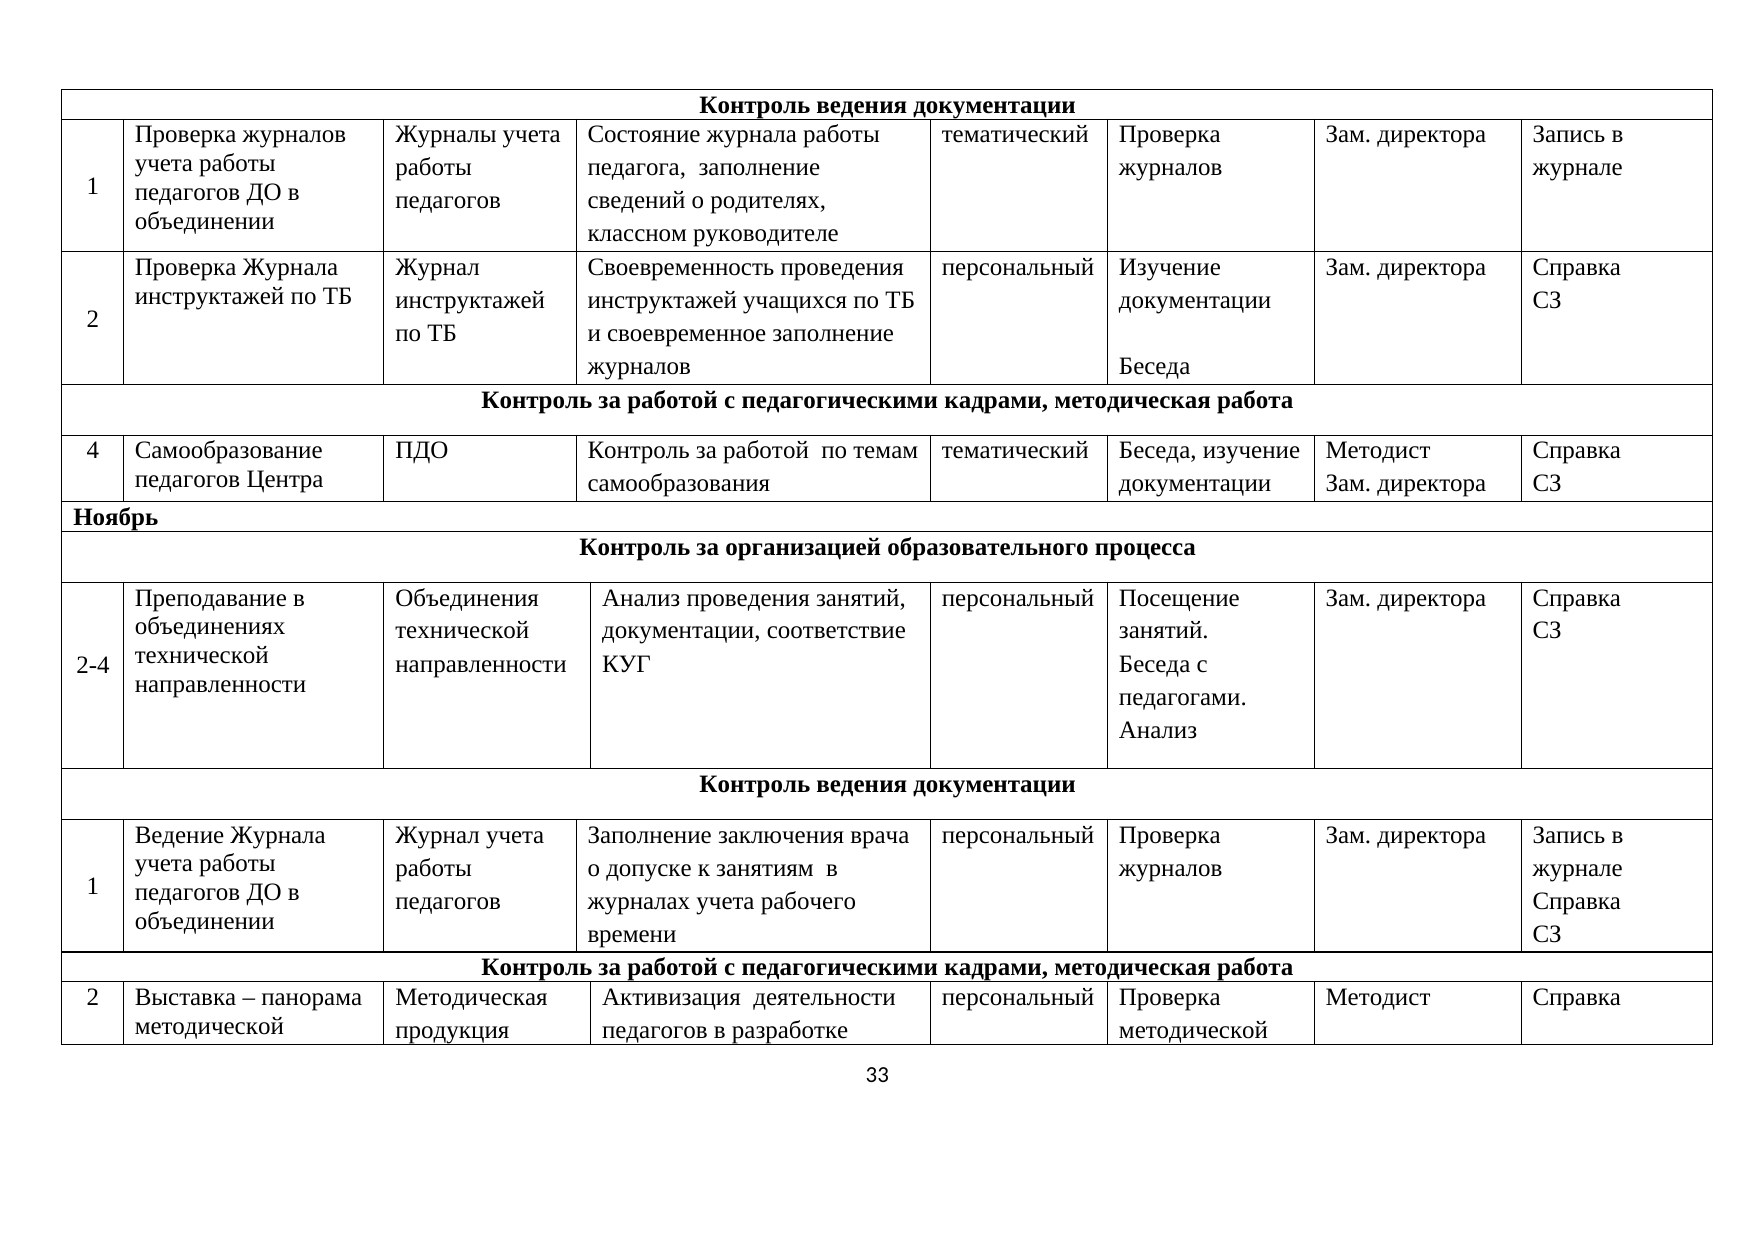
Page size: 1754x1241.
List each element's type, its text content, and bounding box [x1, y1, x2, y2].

table_cell 1 [62, 120, 123, 251]
table_cell Контроль ведения документации [62, 90, 1712, 118]
table_cell тематический [931, 436, 1107, 501]
table_cell Ведение Журнала учета работы педагогов ДО в объединении [124, 820, 383, 951]
table_cell Анализ проведения занятий, документации, соответствие КУГ [591, 583, 930, 768]
table_cell Контроль за организацией образовательного процесса [62, 532, 1712, 582]
table_cell 1 [62, 820, 123, 951]
table_cell Контроль за работой с педагогическими кадрами, методическая работа [62, 953, 1712, 981]
table_cell Посещение занятий. Беседа с педагогами. Анализ [1108, 583, 1314, 768]
table_cell Проверка журналов [1108, 120, 1314, 251]
table_cell Справка СЗ [1522, 583, 1712, 768]
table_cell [384, 982, 590, 1044]
table_cell Журналы учета работы педагогов [384, 120, 576, 251]
table_cell Контроль ведения документации [62, 769, 1712, 819]
table_cell Запись в журнале [1522, 120, 1712, 251]
table_cell персональный [931, 820, 1107, 951]
table_cell Контроль за работой с педагогическими кадрами, методическая работа [62, 385, 1712, 434]
table_cell персональный [931, 982, 1107, 1044]
table_cell тематический [931, 120, 1107, 251]
table_cell Беседа, изучение документации [1108, 436, 1314, 501]
table_cell персональный [931, 252, 1107, 384]
table_cell 2 [62, 982, 123, 1044]
table_cell Контроль за работой по темам самообразования [577, 436, 930, 501]
table_cell 2-4 [62, 583, 123, 768]
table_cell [1108, 982, 1314, 1044]
table_cell Методист [1315, 982, 1521, 1044]
table_cell Журнал учета работы педагогов [384, 820, 576, 951]
table_cell Преподавание в объединениях технической направленности [124, 583, 383, 768]
table_cell Зам. директора [1315, 120, 1521, 251]
table_cell Самообразование педагогов Центра [124, 436, 383, 501]
table_cell 4 [62, 436, 123, 501]
table_cell Состояние журнала работы педагога, заполнение сведений о родителях, классном руководителе [577, 120, 930, 251]
table_cell персональный [931, 583, 1107, 768]
table_cell Заполнение заключения врача о допуске к занятиям в журналах учета рабочего времени [577, 820, 930, 951]
table_cell Проверка Журнала инструктажей по ТБ [124, 252, 383, 384]
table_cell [591, 982, 930, 1044]
table_cell Проверка журналов учета работы педагогов ДО в объединении [124, 120, 383, 251]
table_cell Зам. директора [1315, 252, 1521, 384]
table_cell Зам. директора [1315, 820, 1521, 951]
table_cell Своевременность проведения инструктажей учащихся по ТБ и своевременное заполнение журналов [577, 252, 930, 384]
table_cell Изучение документации Беседа [1108, 252, 1314, 384]
table_cell Справка СЗ [1522, 436, 1712, 501]
table_cell Объединения технической направленности [384, 583, 590, 768]
table_cell Методист Зам. директора [1315, 436, 1521, 501]
table_cell 2 [62, 252, 123, 384]
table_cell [124, 982, 383, 1044]
table_cell Запись в журнале Справка СЗ [1522, 820, 1712, 951]
table_cell Справка СЗ [1522, 252, 1712, 384]
table_cell Ноябрь [62, 502, 1712, 531]
table_cell ПДО [384, 436, 576, 501]
table_cell Справка СЗ [1522, 982, 1712, 1044]
table_cell Зам. директора [1315, 583, 1521, 768]
table_cell Проверка журналов [1108, 820, 1314, 951]
table_cell Журнал инструктажей по ТБ [384, 252, 576, 384]
